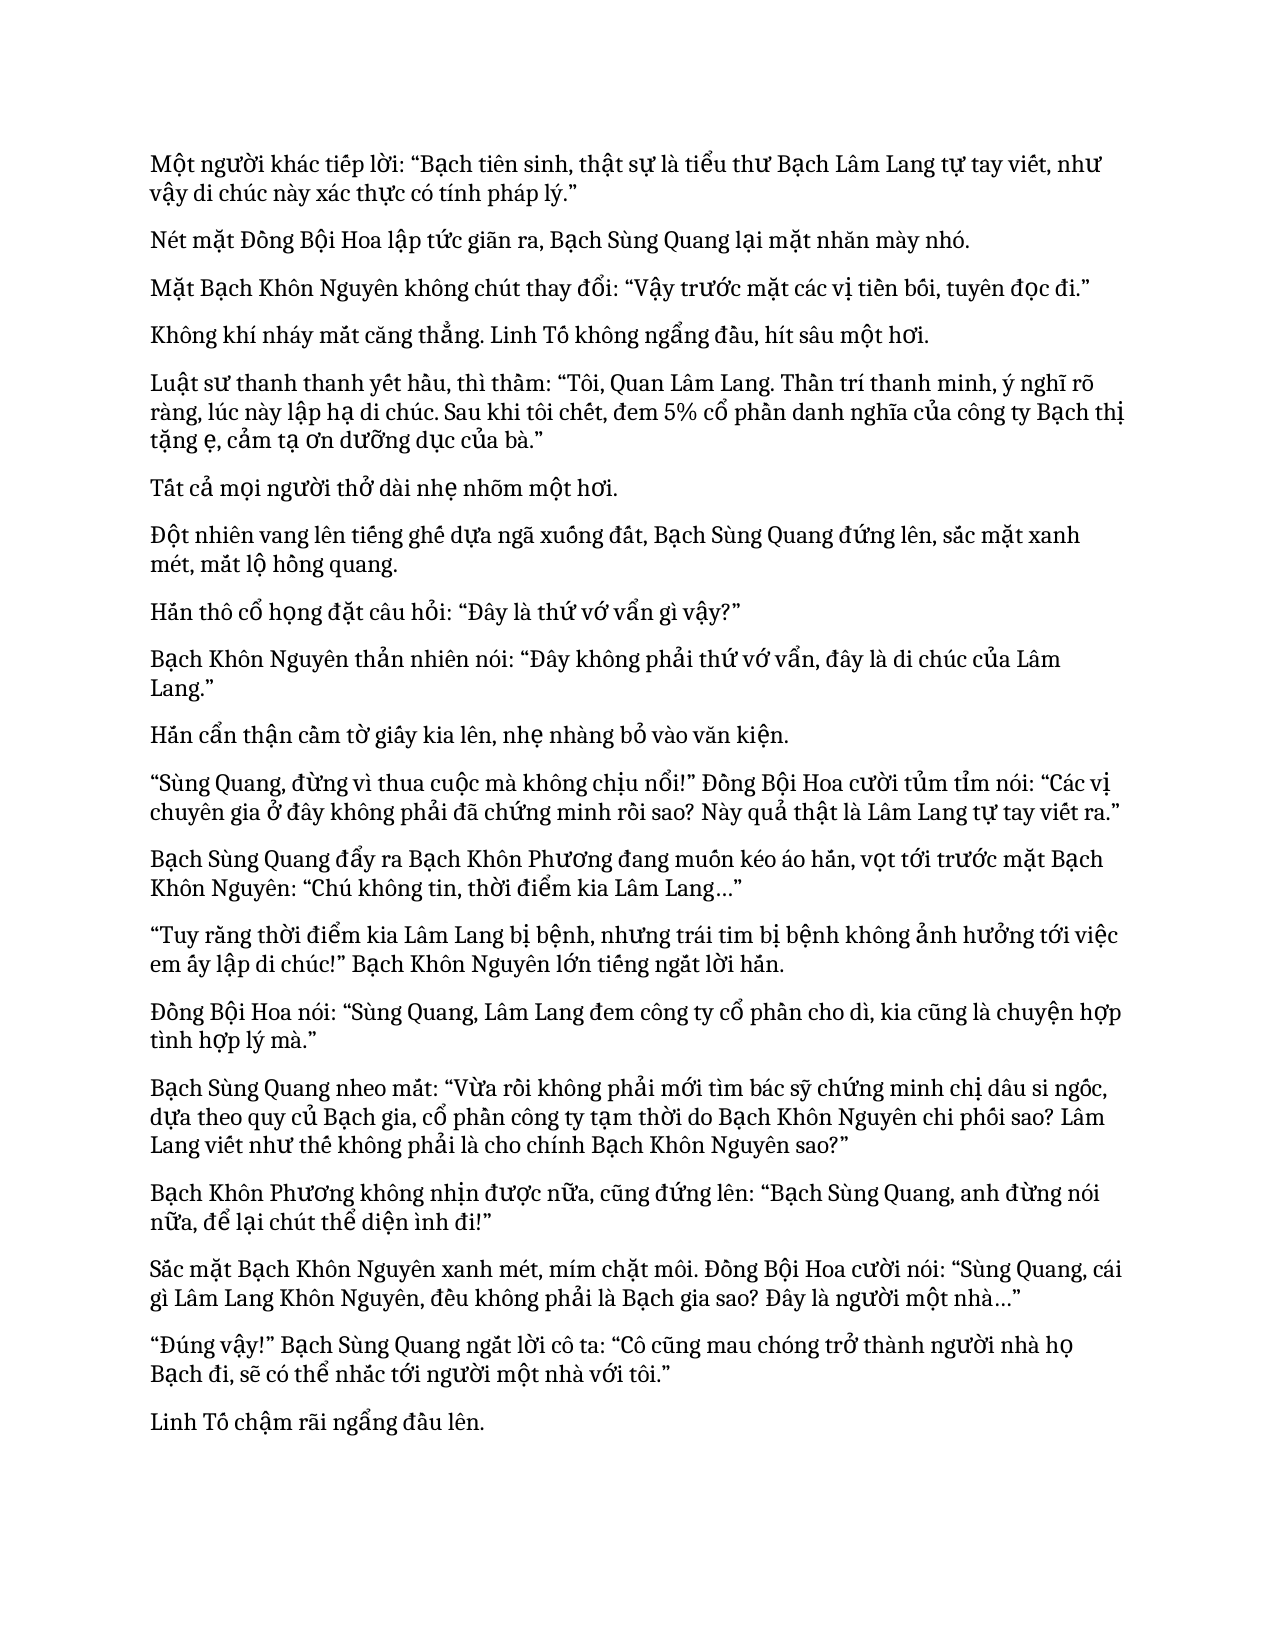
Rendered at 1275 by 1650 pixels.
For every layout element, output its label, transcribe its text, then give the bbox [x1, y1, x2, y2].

text Mặt Bạch Khôn Nguyên không chút thay đổi: “Vậy trước mặt các vị tiền bối, tuyên đọc đi.” [150, 274, 1125, 302]
text Luật sư thanh thanh yết hầu, thì thầm: “Tôi, Quan Lâm Lang. Thần trí thanh minh, ý nghĩ rõ ràng, lúc này lập hạ di chúc. Sau khi tôi chết, đem 5% cổ phần danh nghĩa của công ty Bạch thị tặng ẹ, cảm tạ ơn dưỡng dục của bà.” [150, 369, 1125, 455]
text Bạch Sùng Quang nheo mắt: “Vừa rồi không phải mới tìm bác sỹ chứng minh chị dâu si ngốc, dựa theo quy củ Bạch gia, cổ phần công ty tạm thời do Bạch Khôn Nguyên chi phối sao? Lâm Lang viết như thế không phải là cho chính Bạch Khôn Nguyên sao?” [150, 1074, 1125, 1160]
text Đồng Bội Hoa nói: “Sùng Quang, Lâm Lang đem công ty cổ phần cho dì, kia cũng là chuyện hợp tình hợp lý mà.” [150, 997, 1125, 1055]
text Bạch Khôn Phương không nhịn được nữa, cũng đứng lên: “Bạch Sùng Quang, anh đừng nói nữa, để lại chút thể diện ình đi!” [150, 1179, 1125, 1236]
text Bạch Sùng Quang đẩy ra Bạch Khôn Phương đang muốn kéo áo hắn, vọt tới trước mặt Bạch Khôn Nguyên: “Chú không tin, thời điểm kia Lâm Lang…” [150, 845, 1125, 902]
text “Sùng Quang, đừng vì thua cuộc mà không chịu nổi!” Đồng Bội Hoa cười tủm tỉm nói: “Các vị chuyên gia ở đây không phải đã chứng minh rồi sao? Này quả thật là Lâm Lang tự tay viết ra.” [150, 769, 1125, 826]
text Tất cả mọi người thở dài nhẹ nhõm một hơi. [150, 474, 1125, 502]
text Đột nhiên vang lên tiếng ghế dựa ngã xuống đất, Bạch Sùng Quang đứng lên, sắc mặt xanh mét, mắt lộ hồng quang. [150, 521, 1125, 579]
text Không khí nháy mắt căng thẳng. Linh Tố không ngẩng đầu, hít sâu một hơi. [150, 321, 1125, 350]
text Hắn cẩn thận cầm tờ giấy kia lên, nhẹ nhàng bỏ vào văn kiện. [150, 721, 1125, 750]
text Bạch Khôn Nguyên thản nhiên nói: “Đây không phải thứ vớ vẩn, đây là di chúc của Lâm Lang.” [150, 645, 1125, 702]
text Hắn thô cổ họng đặt câu hỏi: “Đây là thứ vớ vẩn gì vậy?” [150, 597, 1125, 626]
text Sắc mặt Bạch Khôn Nguyên xanh mét, mím chặt môi. Đồng Bội Hoa cười nói: “Sùng Quang, cái gì Lâm Lang Khôn Nguyên, đều không phải là Bạch gia sao? Đây là người một nhà…” [150, 1255, 1125, 1312]
text “Tuy rằng thời điểm kia Lâm Lang bị bệnh, nhưng trái tim bị bệnh không ảnh hưởng tới việc em ấy lập di chúc!” Bạch Khôn Nguyên lớn tiếng ngắt lời hắn. [150, 921, 1125, 979]
text Nét mặt Đồng Bội Hoa lập tức giãn ra, Bạch Sùng Quang lại mặt nhăn mày nhó. [150, 226, 1125, 255]
text Linh Tố chậm rãi ngẩng đầu lên. [150, 1407, 1125, 1436]
text “Đúng vậy!” Bạch Sùng Quang ngắt lời cô ta: “Cô cũng mau chóng trở thành người nhà họ Bạch đi, sẽ có thể nhắc tới người một nhà với tôi.” [150, 1331, 1125, 1389]
text Một người khác tiếp lời: “Bạch tiên sinh, thật sự là tiểu thư Bạch Lâm Lang tự tay viết, như vậy di chúc này xác thực có tính pháp lý.” [150, 150, 1125, 207]
